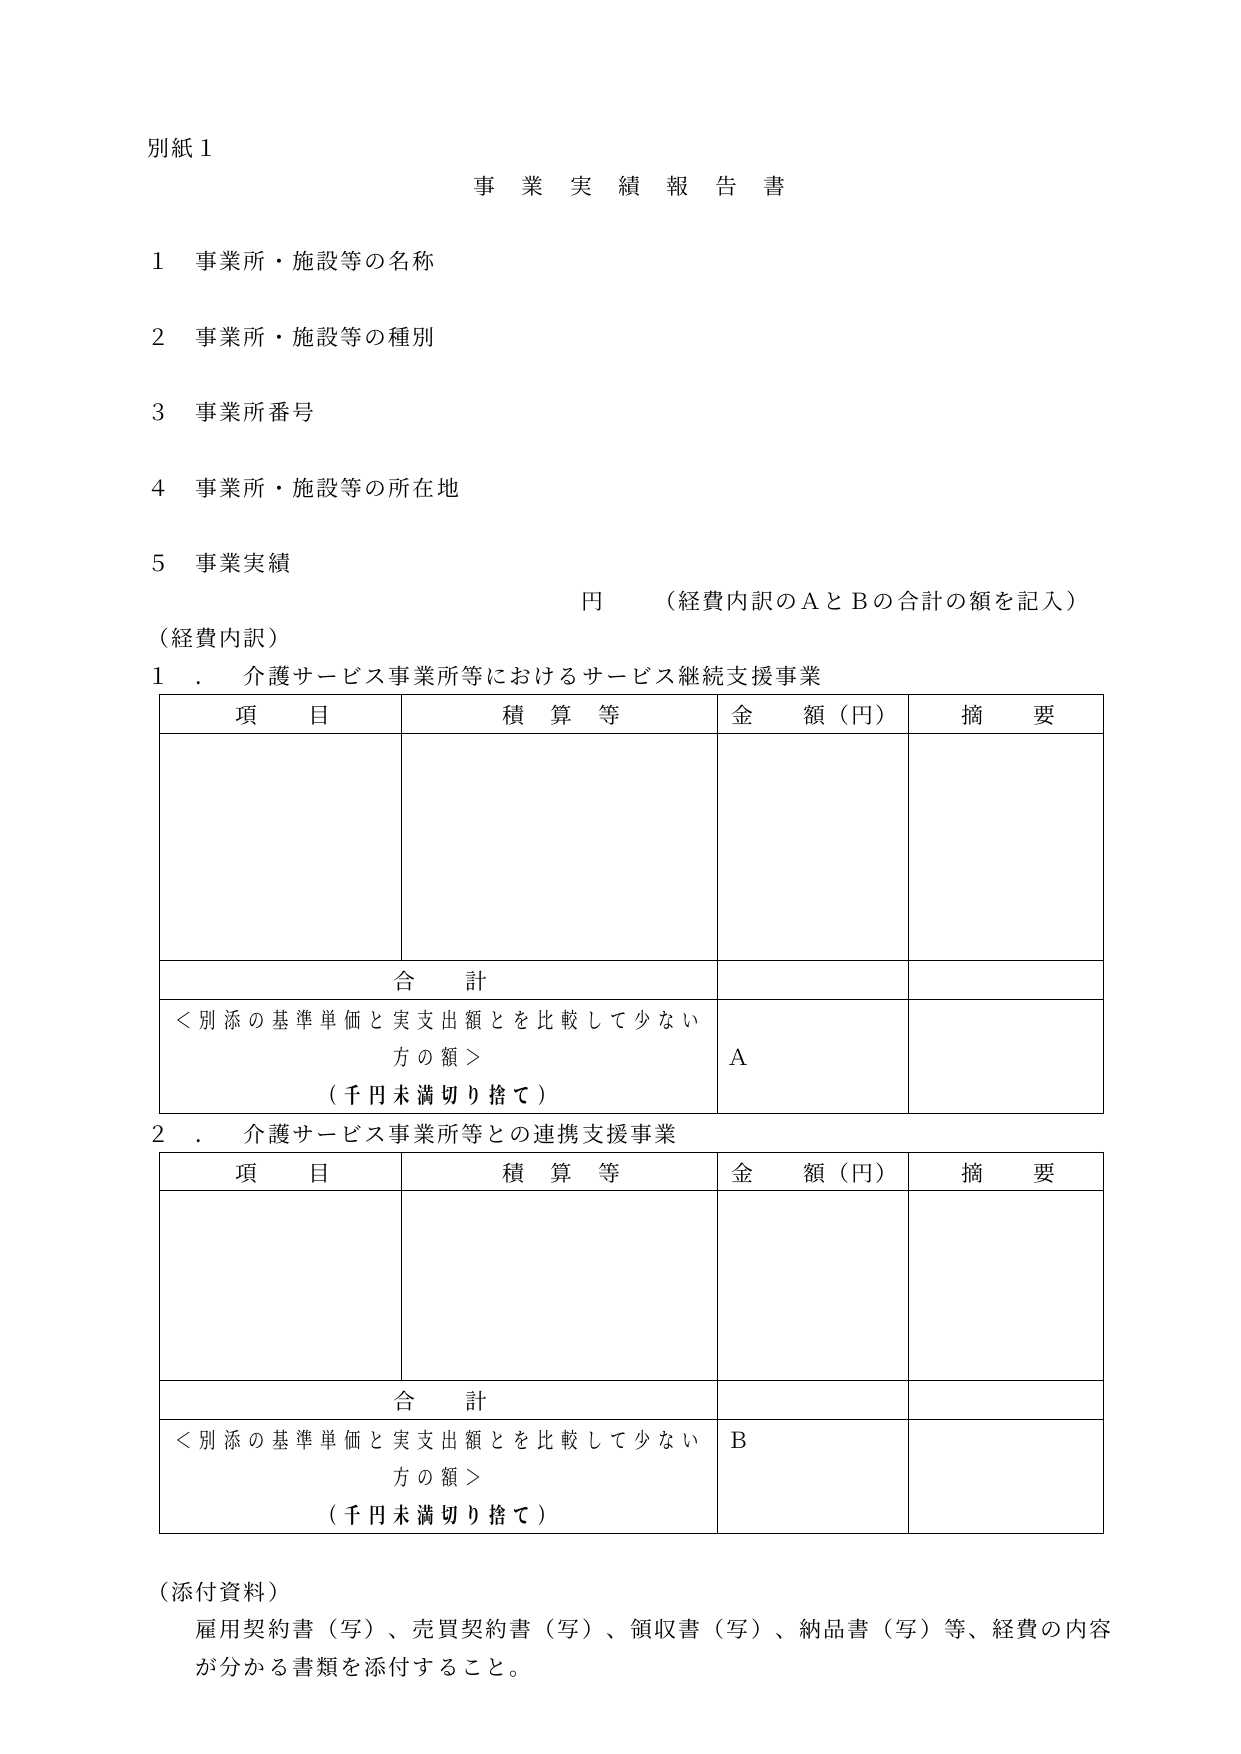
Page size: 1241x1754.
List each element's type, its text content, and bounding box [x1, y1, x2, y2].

table_header 金 額（円） [718, 1153, 908, 1190]
text （添付資料） [147, 1572, 1114, 1609]
table_cell [402, 1191, 717, 1380]
text 雇用契約書（写）、売買契約書（写）、領収書（写）、納品書（写）等、経費の内容が分かる書類を添付すること。 [195, 1609, 1114, 1685]
table_cell ＜別添の基準単価と実支出額とを比較して少ない方の額＞ （千円未満切り捨て） [160, 1420, 717, 1533]
table_header 積 算 等 [402, 1153, 717, 1190]
text ３ 事業所番号 [147, 392, 1114, 430]
table_cell ＜別添の基準単価と実支出額とを比較して少ない方の額＞ （千円未満切り捨て） [160, 1000, 717, 1113]
table_cell Ａ [718, 1000, 908, 1113]
text （経費内訳） [147, 618, 1114, 656]
table_cell 合 計 [160, 1381, 717, 1419]
text 事 業 実 績 報 告 書 [147, 166, 1114, 204]
table_cell [718, 1381, 908, 1419]
table_cell Ｂ [718, 1420, 908, 1533]
table_cell [718, 961, 908, 999]
table_cell [909, 1191, 1103, 1380]
table_cell [909, 1000, 1103, 1113]
text 別紙１ [147, 128, 1114, 166]
table_cell [909, 961, 1103, 999]
text １.介護サービス事業所等におけるサービス継続支援事業 [147, 656, 1114, 694]
table_cell [909, 734, 1103, 960]
table_cell [718, 1191, 908, 1380]
text １ 事業所・施設等の名称 [147, 241, 1114, 279]
table_cell [909, 1420, 1103, 1533]
text ４ 事業所・施設等の所在地 [147, 468, 1114, 505]
table_cell [909, 1381, 1103, 1419]
text ２ 事業所・施設等の種別 [147, 317, 1114, 354]
table_header 金 額（円） [718, 695, 908, 733]
text 円 （経費内訳のＡとＢの合計の額を記入） [147, 581, 1114, 618]
table_header 摘 要 [909, 695, 1103, 733]
table_header 項 目 [160, 695, 401, 733]
text ２.介護サービス事業所等との連携支援事業 [147, 1114, 1114, 1152]
table_header 摘 要 [909, 1153, 1103, 1190]
table_cell [718, 734, 908, 960]
table_cell [402, 734, 717, 960]
table_cell [160, 1191, 401, 1380]
table_header 積 算 等 [402, 695, 717, 733]
text ５ 事業実績 [147, 543, 1114, 581]
table_cell [160, 734, 401, 960]
table_cell 合 計 [160, 961, 717, 999]
table_header 項 目 [160, 1153, 401, 1190]
